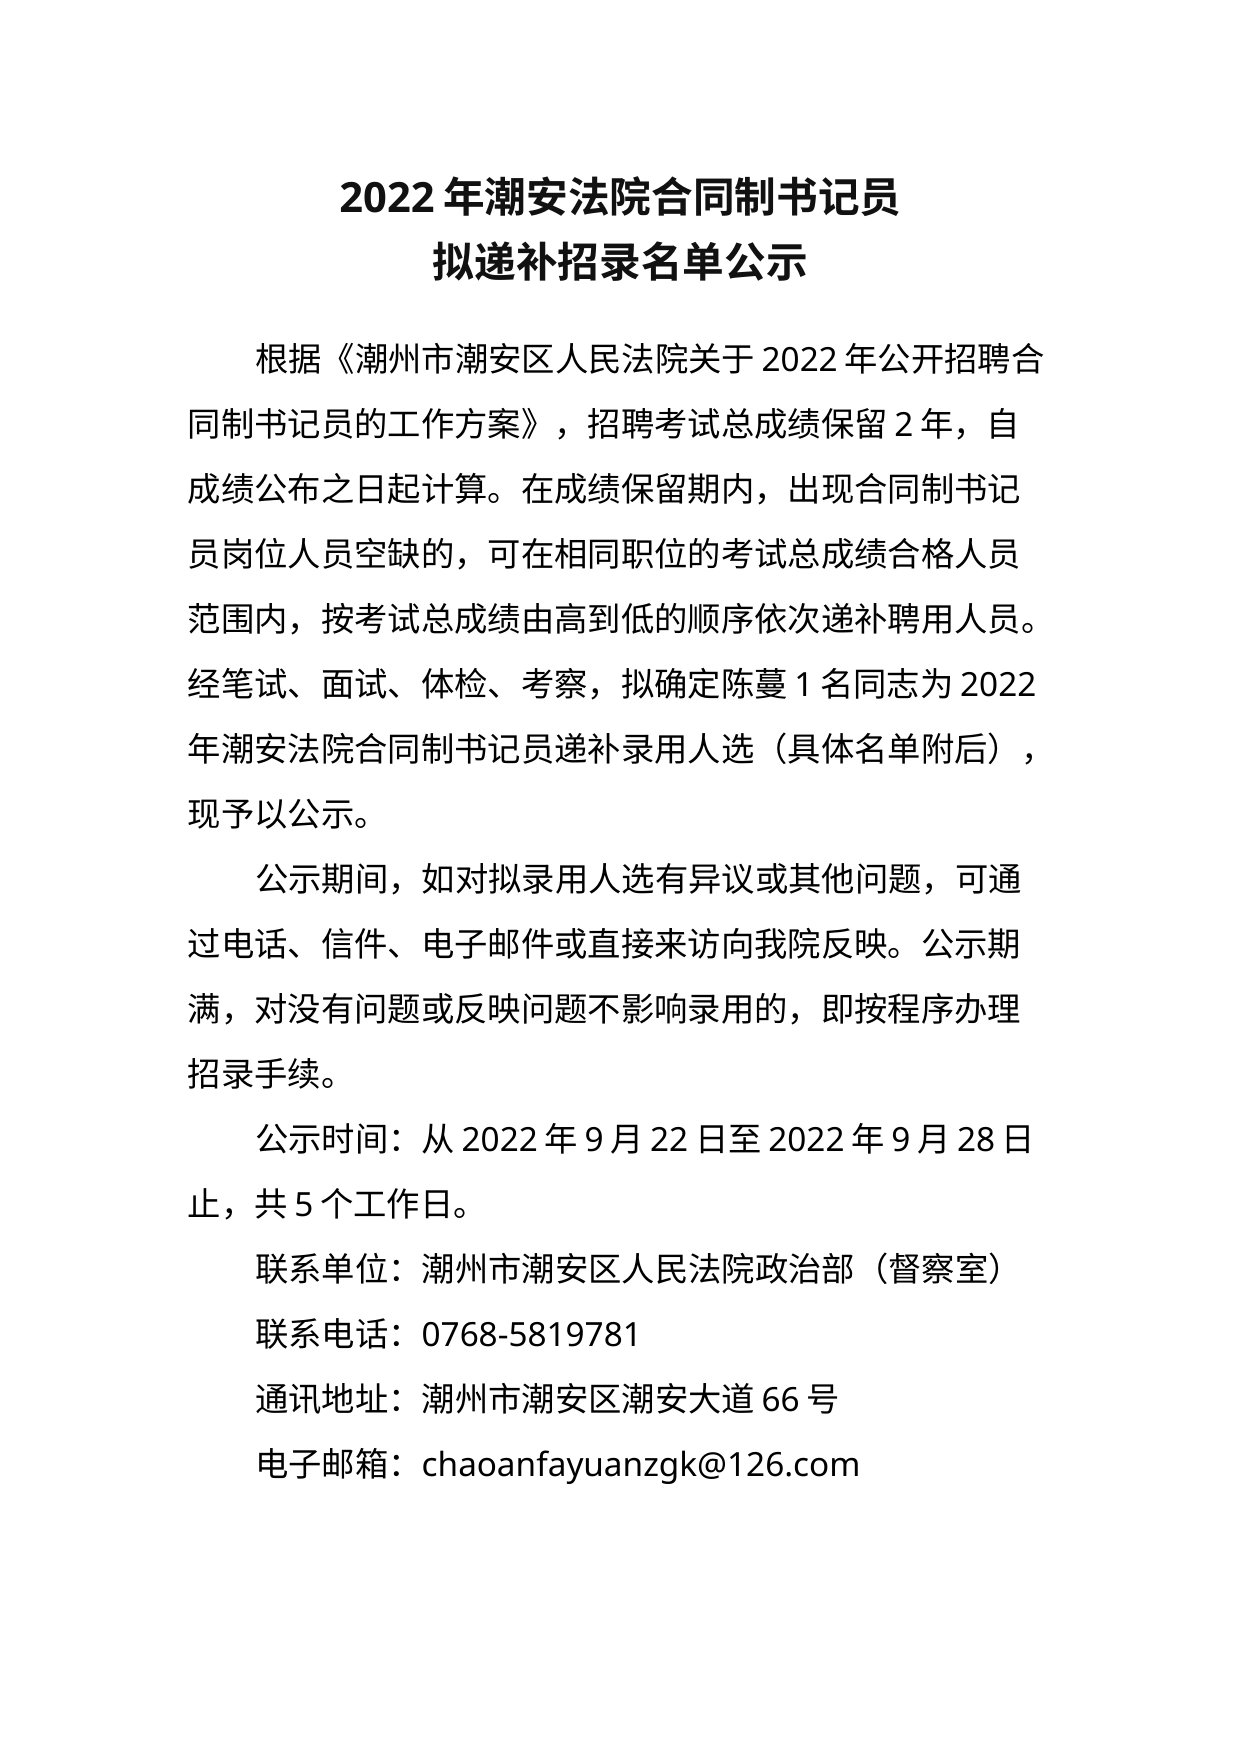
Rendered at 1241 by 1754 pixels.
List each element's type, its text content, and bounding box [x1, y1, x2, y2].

text 拟递补招录名单公示 [187, 227, 1053, 292]
text 2022年潮安法院合同制书记员 [187, 162, 1053, 227]
text 电子邮箱：chaoanfayuanzgk@126.com [187, 1429, 1053, 1494]
text 联系电话：0768-5819781 [187, 1299, 1053, 1364]
text 根据《潮州市潮安区人民法院关于2022年公开招聘合同制书记员的工作方案》，招聘考试总成绩保留2年，自成绩公布之日起计算。在成绩保留期内，出现合同制书记员岗位人员空缺的，可在相同职位的考试总成绩合格人员范围内，按考试总成绩由高到低的顺序依次递补聘用人员。经笔试、面试、体检、考察，拟确定陈蔓1名同志为2022年潮安法院合同制书记员递补录用人选（具体名单附后），现予以公示。 [187, 324, 1053, 844]
text 联系单位：潮州市潮安区人民法院政治部（督察室） [187, 1234, 1053, 1299]
text 公示期间，如对拟录用人选有异议或其他问题，可通过电话、信件、电子邮件或直接来访向我院反映。公示期满，对没有问题或反映问题不影响录用的，即按程序办理招录手续。 [187, 844, 1053, 1104]
text 通讯地址：潮州市潮安区潮安大道66号 [187, 1364, 1053, 1429]
text 公示时间：从2022年9月22日至2022年9月28日止，共5个工作日。 [187, 1104, 1053, 1234]
